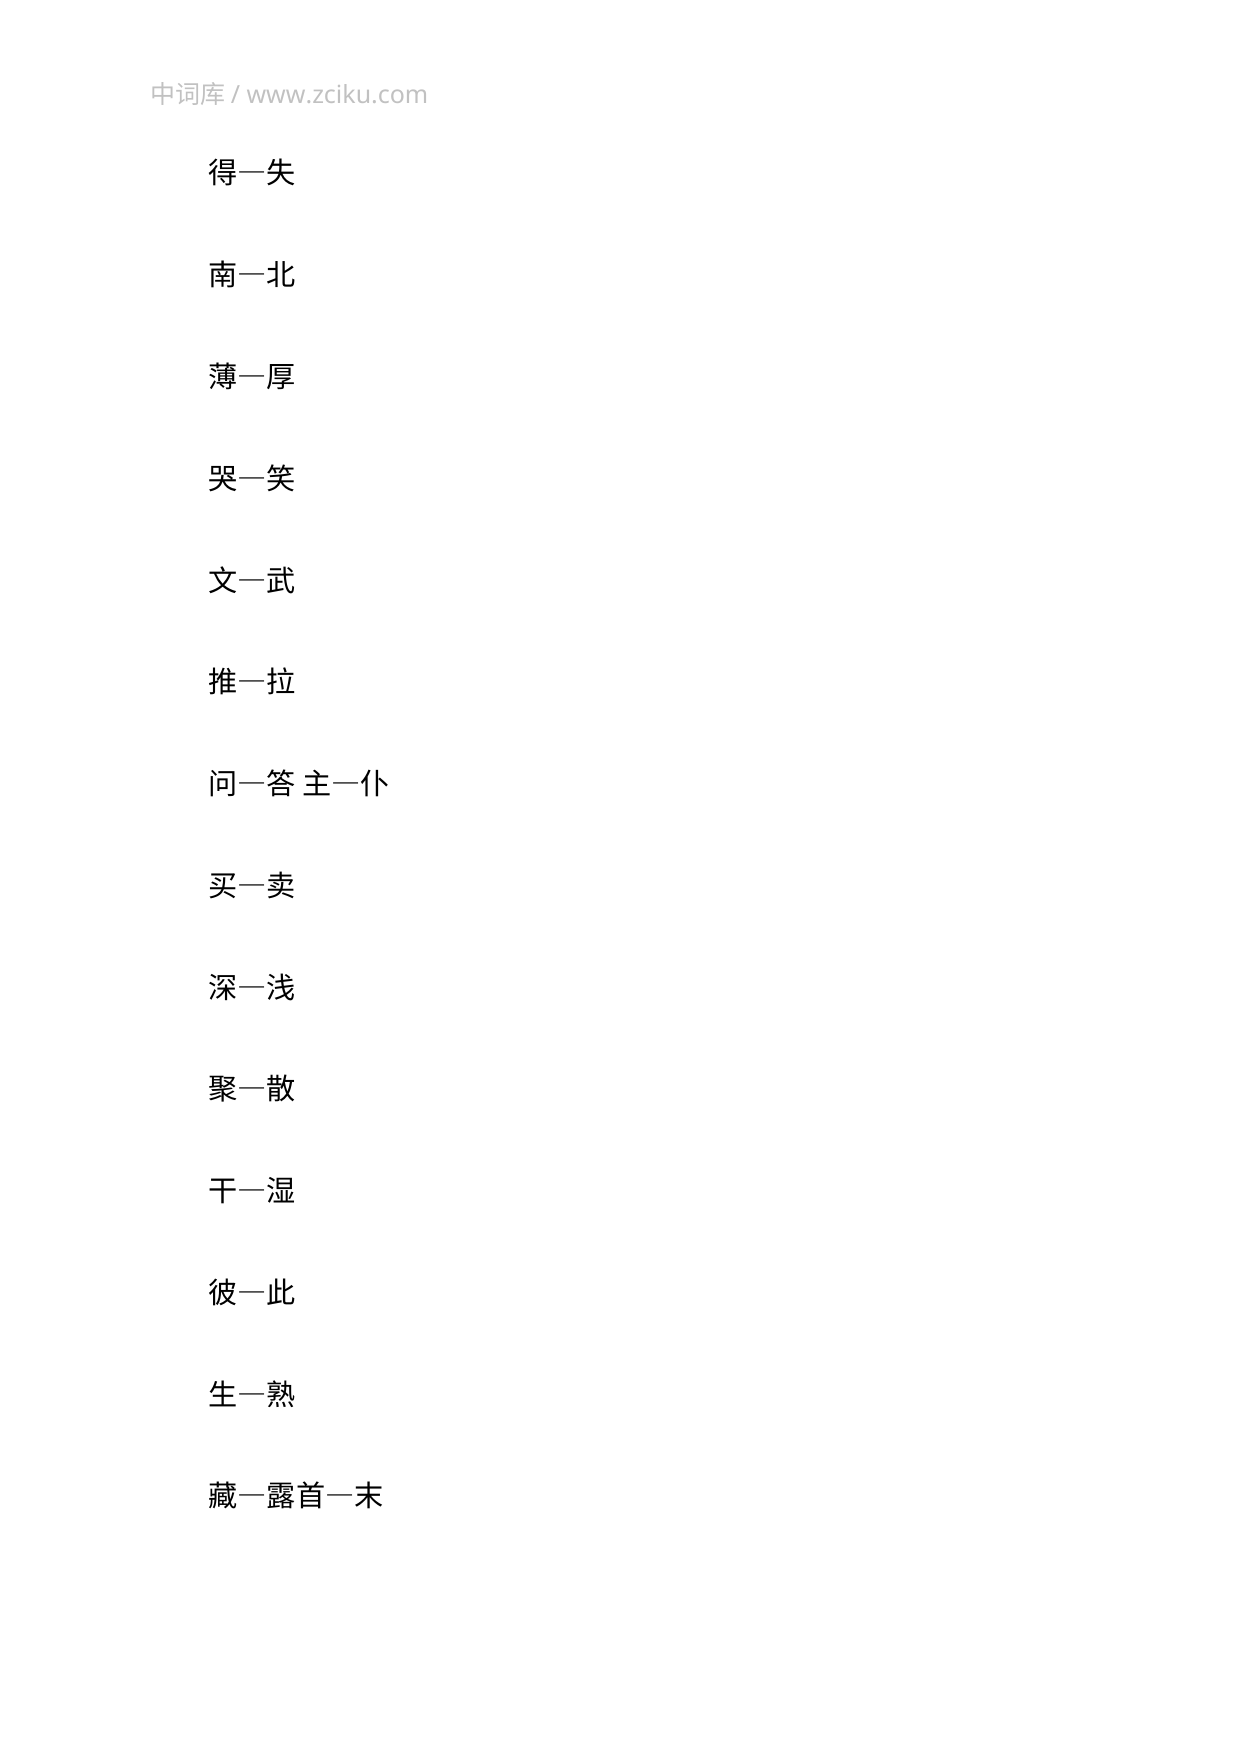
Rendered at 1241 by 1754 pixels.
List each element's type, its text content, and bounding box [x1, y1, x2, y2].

text 深—浅 [150, 964, 1090, 1006]
text 聚—散 [150, 1066, 1090, 1108]
text 文—武 [150, 557, 1090, 599]
text 彼—此 [150, 1269, 1090, 1312]
text 得—失 [150, 150, 1090, 192]
text 推—拉 [150, 659, 1090, 701]
text 生—熟 [150, 1371, 1090, 1413]
text 干—湿 [150, 1168, 1090, 1210]
text 哭—笑 [150, 455, 1090, 498]
text 南—北 [150, 252, 1090, 294]
text 藏—露首—末 [150, 1473, 1090, 1515]
text 问—答 主—仆 [150, 761, 1090, 803]
text 买—卖 [150, 862, 1090, 905]
text 薄—厚 [150, 353, 1090, 396]
